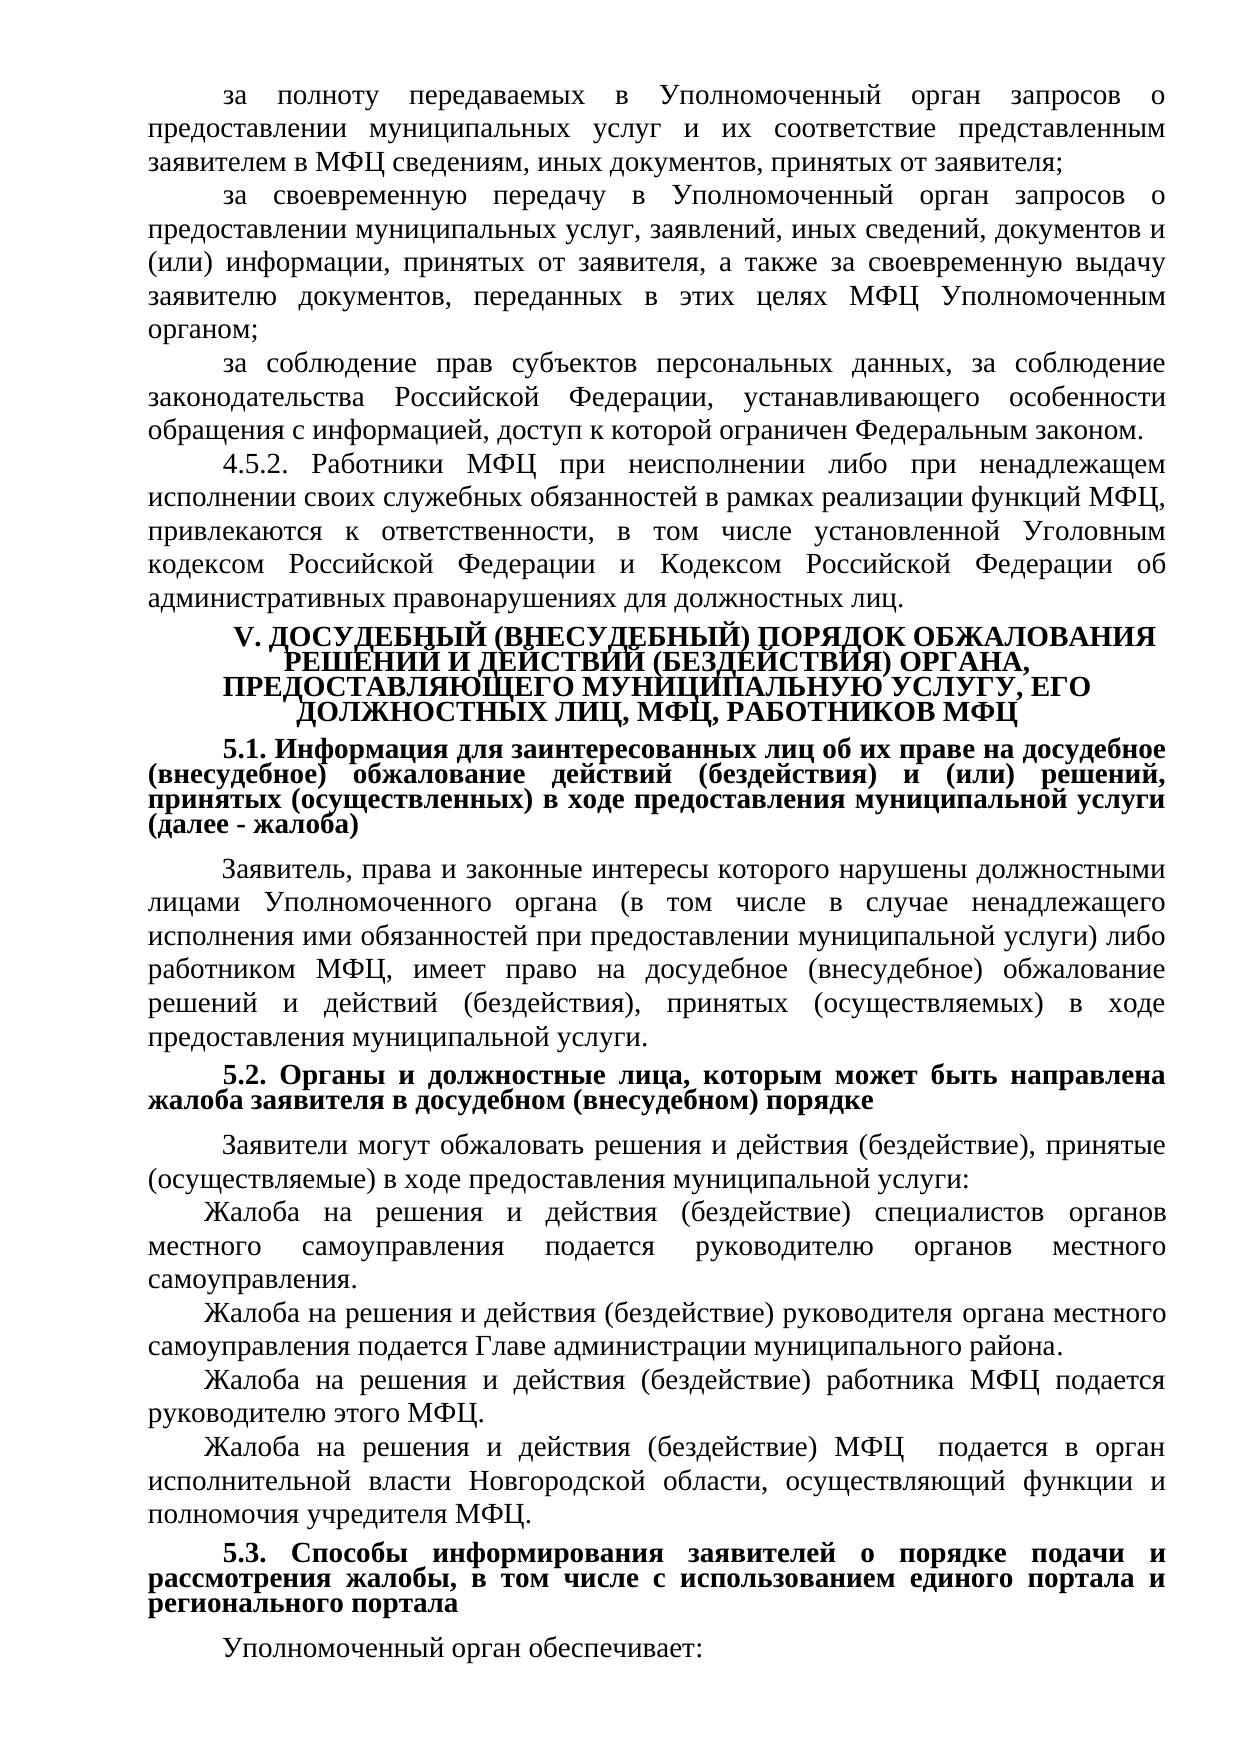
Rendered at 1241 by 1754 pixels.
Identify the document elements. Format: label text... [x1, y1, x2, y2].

text Жалоба на решения и действия (бездействие) специалистов органов местного самоуправления подается руководителю органов местного самоуправления. [148, 1194, 1167, 1295]
text Уполномоченный орган обеспечивает: [148, 1630, 1167, 1663]
text V. ДОСУДЕБНЫЙ (ВНЕСУДЕБНЫЙ) ПОРЯДОК ОБЖАЛОВАНИЯ РЕШЕНИЙ И ДЕЙСТВИЙ (БЕЗДЕЙСТВИЯ) ОРГАНА, ПРЕДОСТАВЛЯЮЩЕГО МУНИЦИПАЛЬНУЮ УСЛУГУ, ЕГО ДОЛЖНОСТНЫХ ЛИЦ, МФЦ, РАБОТНИКОВ МФЦ [148, 626, 1167, 726]
text за своевременную передачу в Уполномоченный орган запросов о предоставлении муниципальных услуг, заявлений, иных сведений, документов и (или) информации, принятых от заявителя, а также за своевременную выдачу заявителю документов, переданных в этих целях МФЦ Уполномоченным органом; [148, 177, 1167, 345]
text Жалоба на решения и действия (бездействие) работника МФЦ подается руководителю этого МФЦ. [148, 1362, 1167, 1429]
text Заявители могут обжаловать решения и действия (бездействие), принятые (осуществляемые) в ходе предоставления муниципальной услуги: [148, 1127, 1167, 1194]
text Заявитель, права и законные интересы которого нарушены должностными лицами Уполномоченного органа (в том числе в случае ненадлежащего исполнения ими обязанностей при предоставлении муниципальной услуги) либо работником МФЦ, имеет право на досудебное (внесудебное) обжалование решений и действий (бездействия), принятых (осуществляемых) в ходе предоставления муниципальной услуги. [148, 851, 1167, 1052]
text 5.1. Информация для заинтересованных лиц об их праве на досудебное (внесудебное) обжалование действий (бездействия) и (или) решений, принятых (осуществленных) в ходе предоставления муниципальной услуги (далее - жалоба) [148, 738, 1167, 838]
text Жалоба на решения и действия (бездействие) МФЦ подается в орган исполнительной власти Новгородской области, осуществляющий функции и полномочия учредителя МФЦ. [148, 1429, 1167, 1530]
text 5.3. Способы информирования заявителей о порядке подачи и рассмотрения жалобы, в том числе с использованием единого портала и регионального портала [148, 1542, 1167, 1617]
text за соблюдение прав субъектов персональных данных, за соблюдение законодательства Российской Федерации, устанавливающего особенности обращения с информацией, доступ к которой ограничен Федеральным законом. [148, 345, 1167, 446]
text Жалоба на решения и действия (бездействие) руководителя органа местного самоуправления подается Главе администрации муниципального района. [148, 1295, 1167, 1362]
text 4.5.2. Работники МФЦ при неисполнении либо при ненадлежащем исполнении своих служебных обязанностей в рамках реализации функций МФЦ, привлекаются к ответственности, в том числе установленной Уголовным кодексом Российской Федерации и Кодексом Российской Федерации об административных правонарушениях для должностных лиц. [148, 446, 1167, 613]
text за полноту передаваемых в Уполномоченный орган запросов о предоставлении муниципальных услуг и их соответствие представленным заявителем в МФЦ сведениям, иных документов, принятых от заявителя; [148, 77, 1167, 177]
text 5.2. Органы и должностные лица, которым может быть направлена жалоба заявителя в досудебном (внесудебном) порядке [148, 1065, 1167, 1115]
